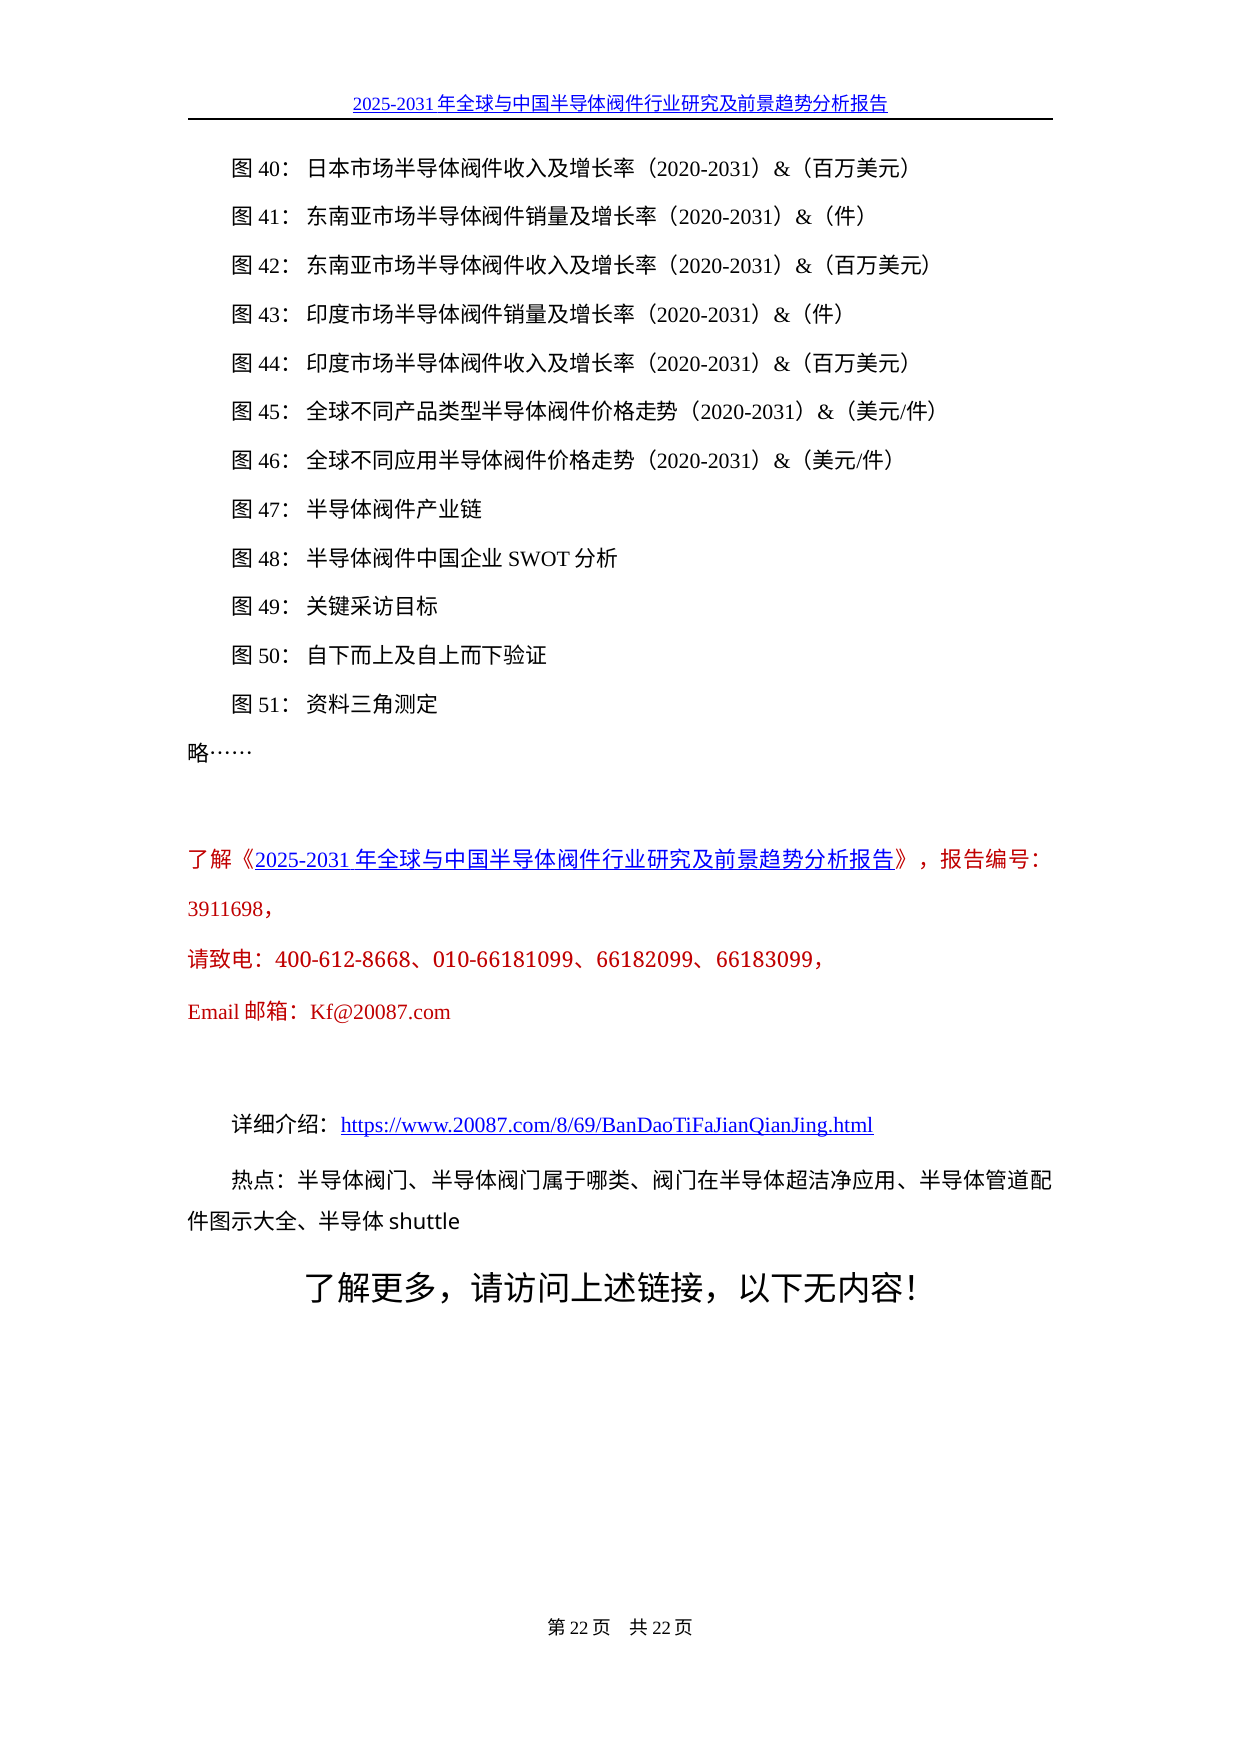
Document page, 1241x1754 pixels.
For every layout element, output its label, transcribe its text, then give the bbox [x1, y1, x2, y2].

text 详细介绍：https://www.20087.com/8/69/BanDaoTiFaJianQianJing.html [187, 1106, 1053, 1139]
text 请致电：400-612-8668、010-66181099、66182099、66183099， [187, 942, 1053, 974]
text 了解《2025-2031年全球与中国半导体阀件行业研究及前景趋势分析报告》，报告编号：3911698， [187, 842, 1053, 923]
text Email邮箱：Kf@20087.com [187, 993, 1053, 1026]
text 热点：半导体阀门、半导体阀门属于哪类、阀门在半导体超洁净应用、半导体管道配件图示大全、半导体shuttle [187, 1163, 1053, 1236]
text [187, 150, 1053, 768]
title 了解更多，请访问上述链接，以下无内容！ [187, 1254, 1053, 1319]
